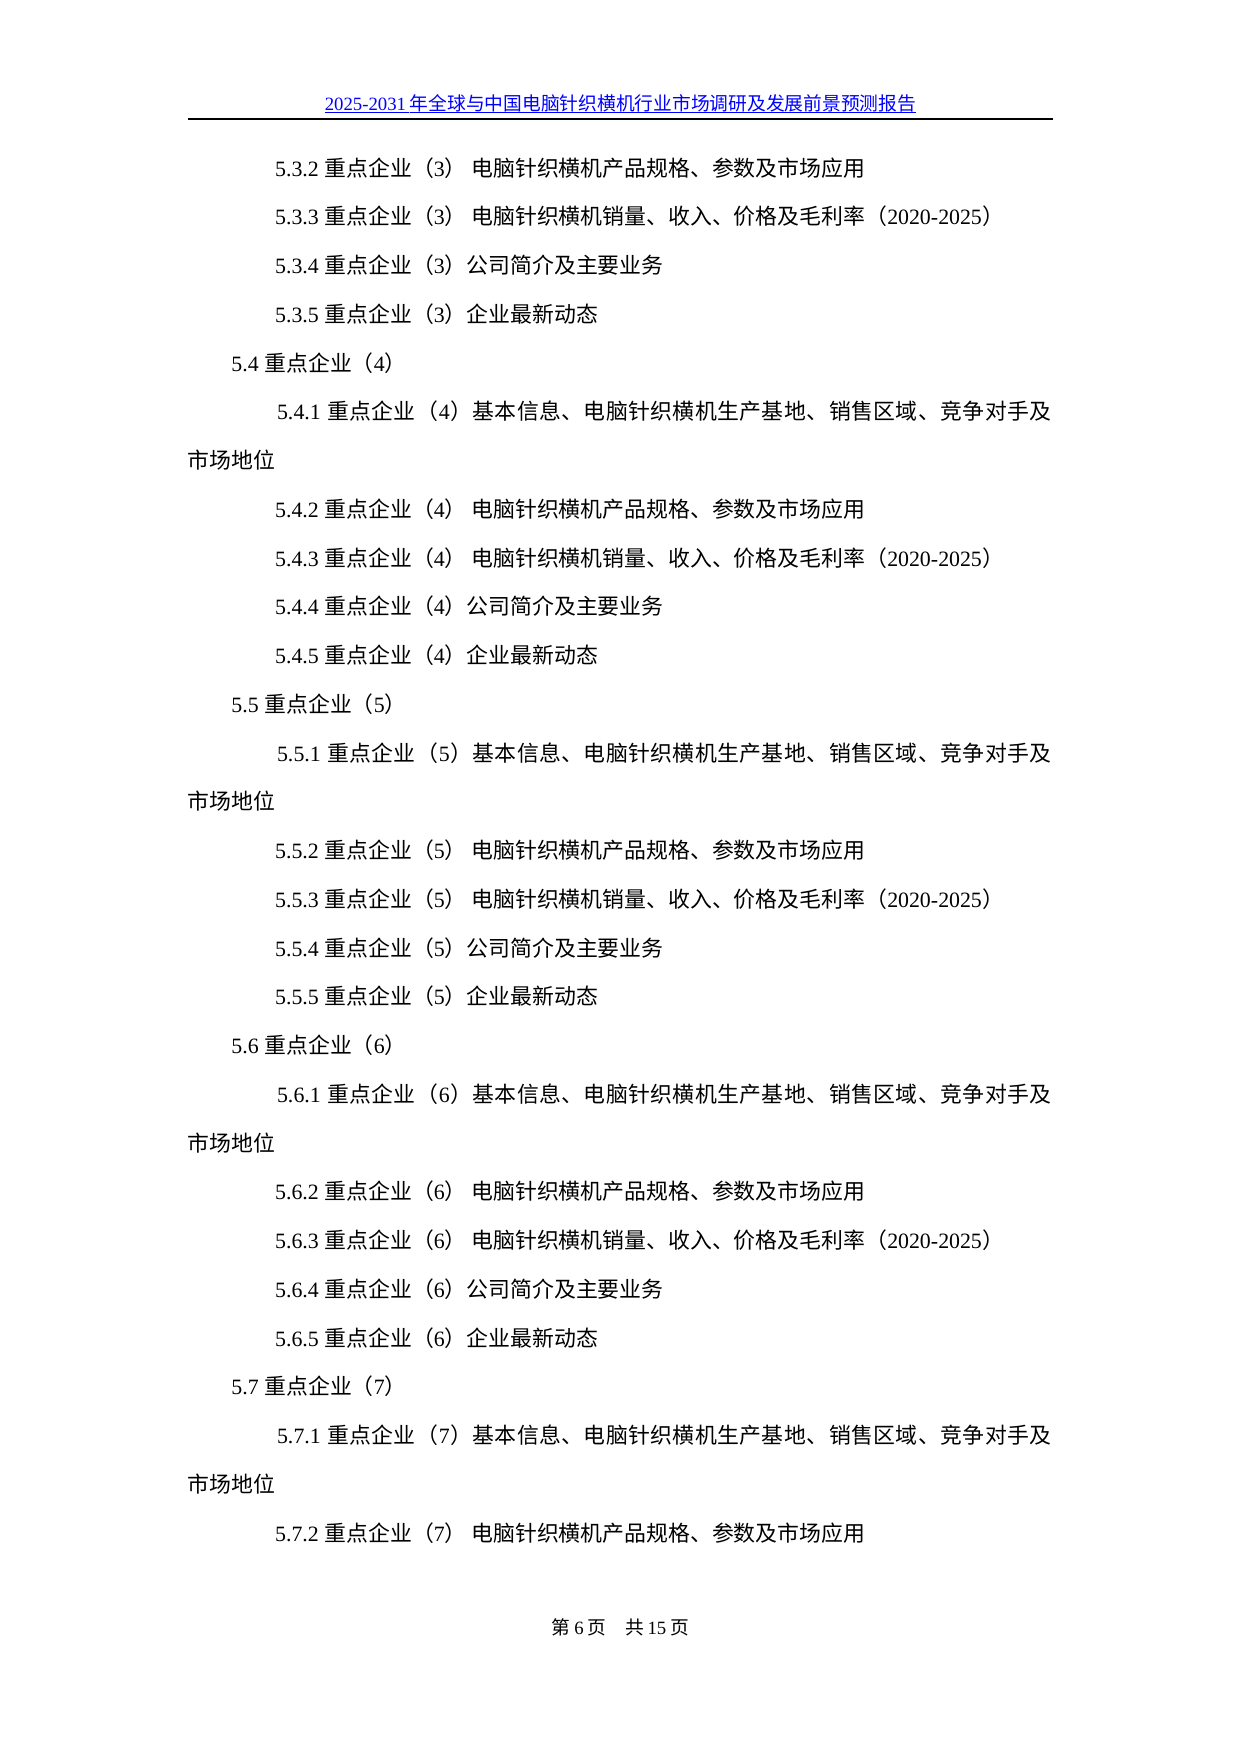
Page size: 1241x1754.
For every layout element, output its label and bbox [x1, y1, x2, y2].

text [187, 150, 1053, 1548]
